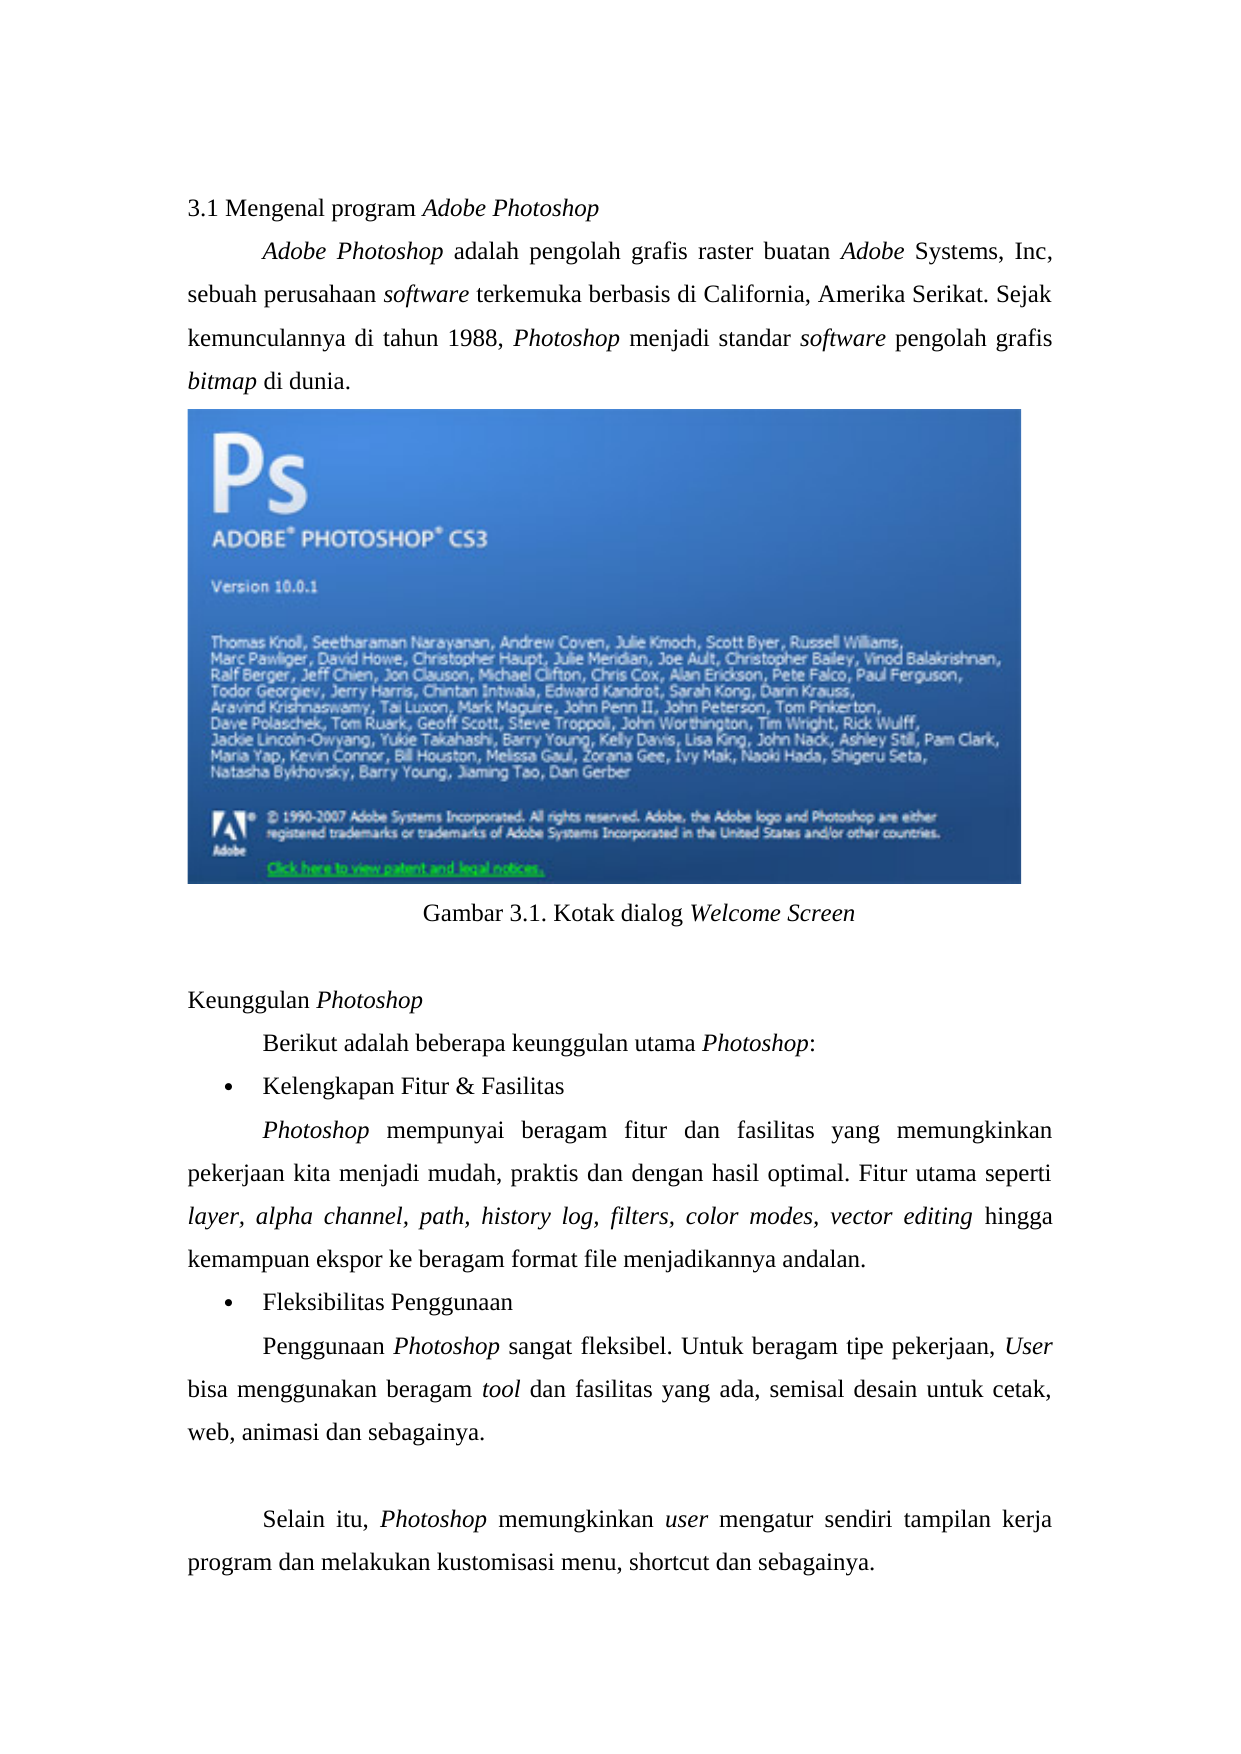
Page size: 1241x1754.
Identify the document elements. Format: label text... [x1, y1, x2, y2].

text Adobe Photoshop adalah pengolah grafis raster buatan Adobe Systems, Inc, sebuah perusahaan software terkemuka berbasis di California, Amerika Serikat. Sejak kemunculannya di tahun 1988, Photoshop menjadi standar software pengolah grafis bitmap di dunia. [187, 236, 1053, 394]
text Keunggulan Photoshop [187, 985, 1053, 1013]
text Penggunaan Photoshop sangat fleksibel. Untuk beragam tipe pekerjaan, User bisa menggunakan beragam tool dan fasilitas yang ada, semisal desain untuk cetak, web, animasi dan sebagainya. [187, 1331, 1053, 1446]
list Fleksibilitas Penggunaan [225, 1287, 1053, 1316]
text 3.1 Mengenal program Adobe Photoshop [187, 193, 1053, 222]
text Berikut adalah beberapa keunggulan utama Photoshop: [187, 1028, 1053, 1057]
text Selain itu, Photoshop memungkinkan user mengatur sendiri tampilan kerja program dan melakukan kustomisasi menu, shortcut dan sebagainya. [187, 1504, 1053, 1576]
picture [187, 409, 1022, 884]
list Kelengkapan Fitur & Fasilitas [225, 1071, 1053, 1100]
text Photoshop mempunyai beragam fitur dan fasilitas yang memungkinkan pekerjaan kita menjadi mudah, praktis dan dengan hasil optimal. Fitur utama seperti layer, alpha channel, path, history log, filters, color modes, vector editing hingga kemampuan ekspor ke beragam format file menjadikannya andalan. [187, 1115, 1053, 1273]
text Gambar 3.1. Kotak dialog Welcome Screen [225, 898, 1053, 927]
